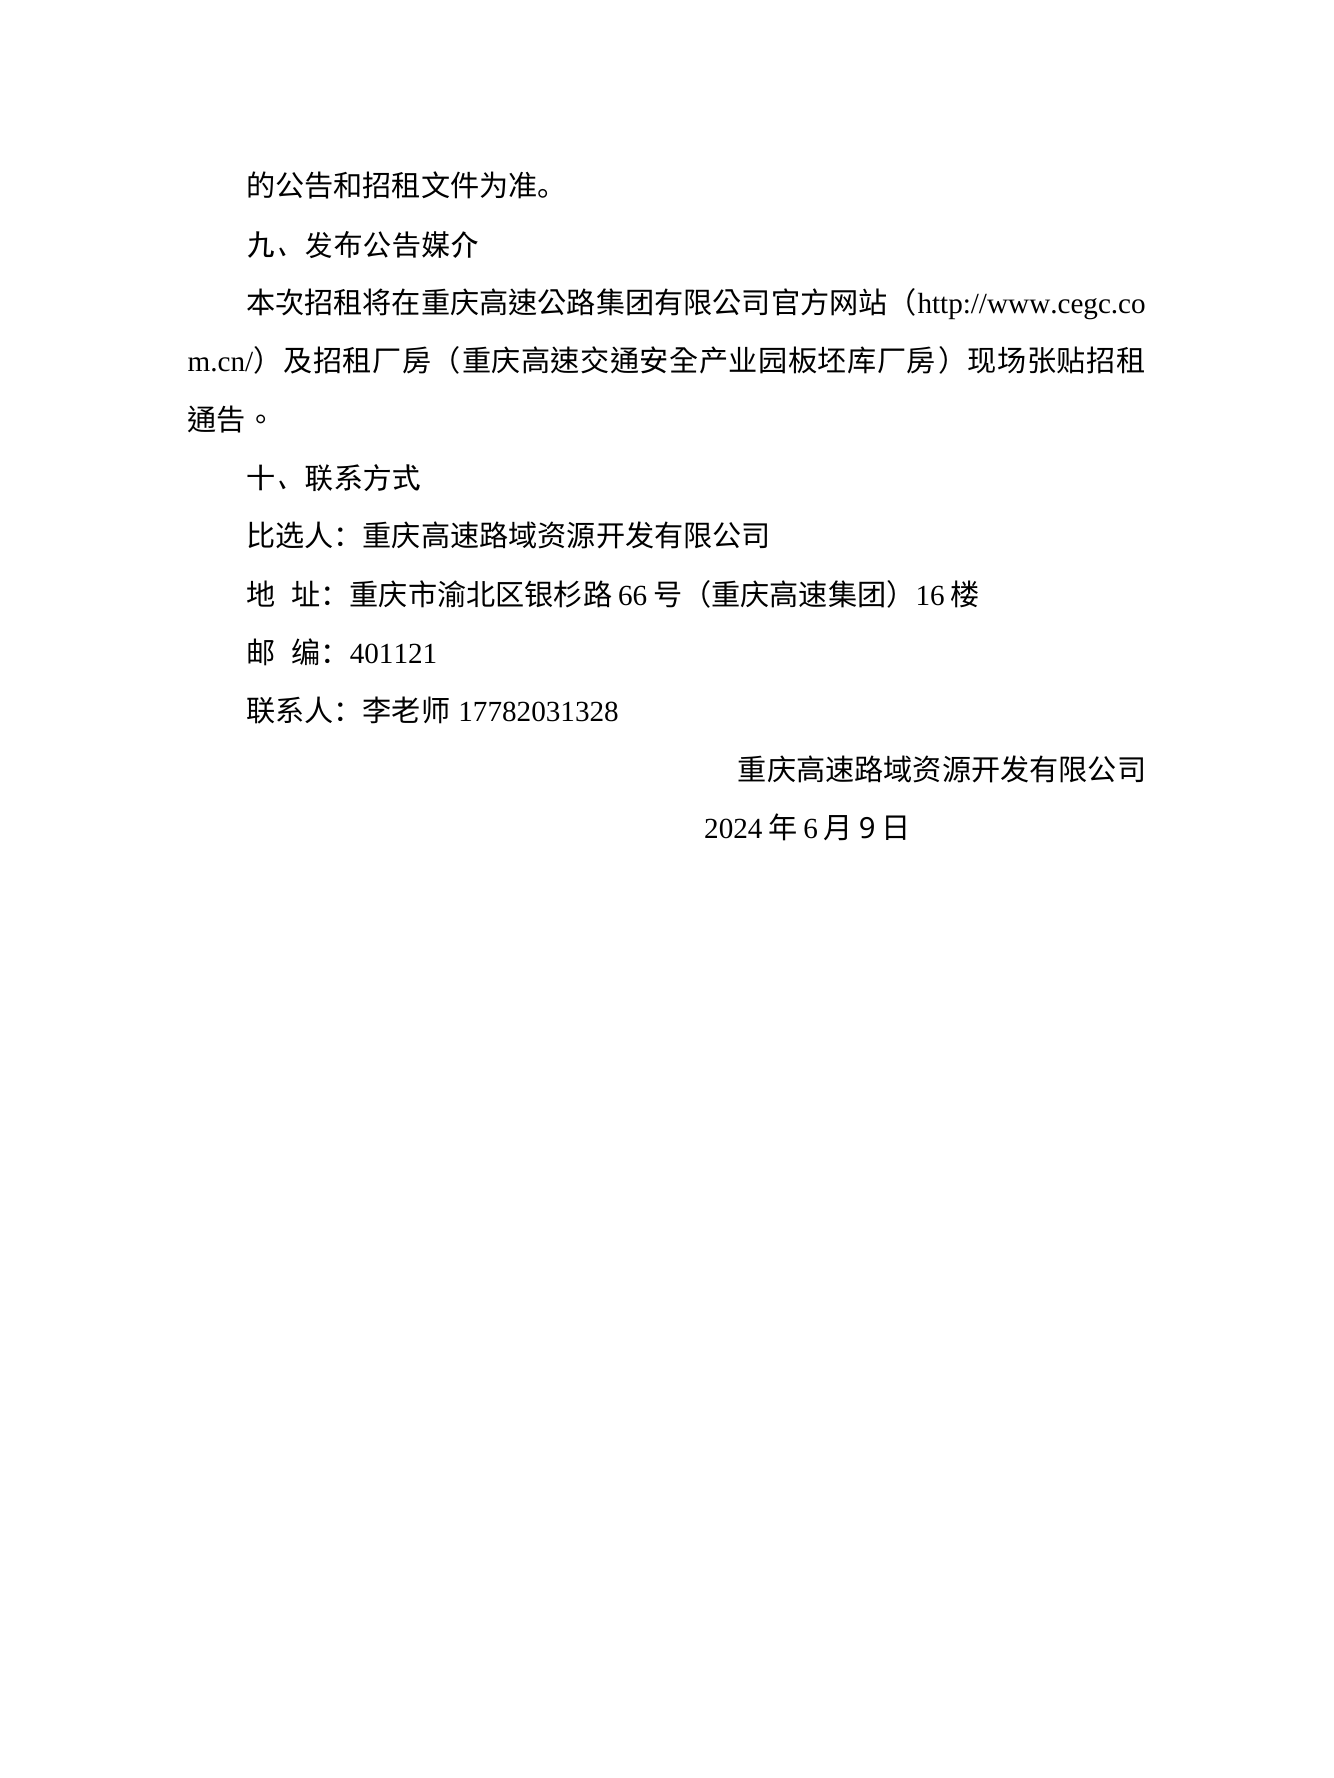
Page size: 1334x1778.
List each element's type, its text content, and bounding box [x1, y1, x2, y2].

text 九、发布公告媒介 [187, 208, 1146, 267]
text 重庆高速路域资源开发有限公司 [187, 733, 1146, 792]
text 2024年6月9日 [187, 792, 1146, 850]
text 比选人：重庆高速路域资源开发有限公司 [187, 500, 1146, 558]
text 地 址：重庆市渝北区银杉路66号（重庆高速集团）16楼 [187, 558, 1146, 617]
text 联系人：李老师 17782031328 [187, 675, 1146, 733]
text 本次招租将在重庆高速公路集团有限公司官方网站（http://www.cegc.com.cn/）及招租厂房（重庆高速交通安全产业园板坯库厂房）现场张贴招租通告。 [187, 267, 1146, 442]
text 邮 编：401121 [187, 617, 1146, 675]
text 的公告和招租文件为准。 [187, 150, 1146, 208]
text 十、联系方式 [187, 442, 1146, 500]
